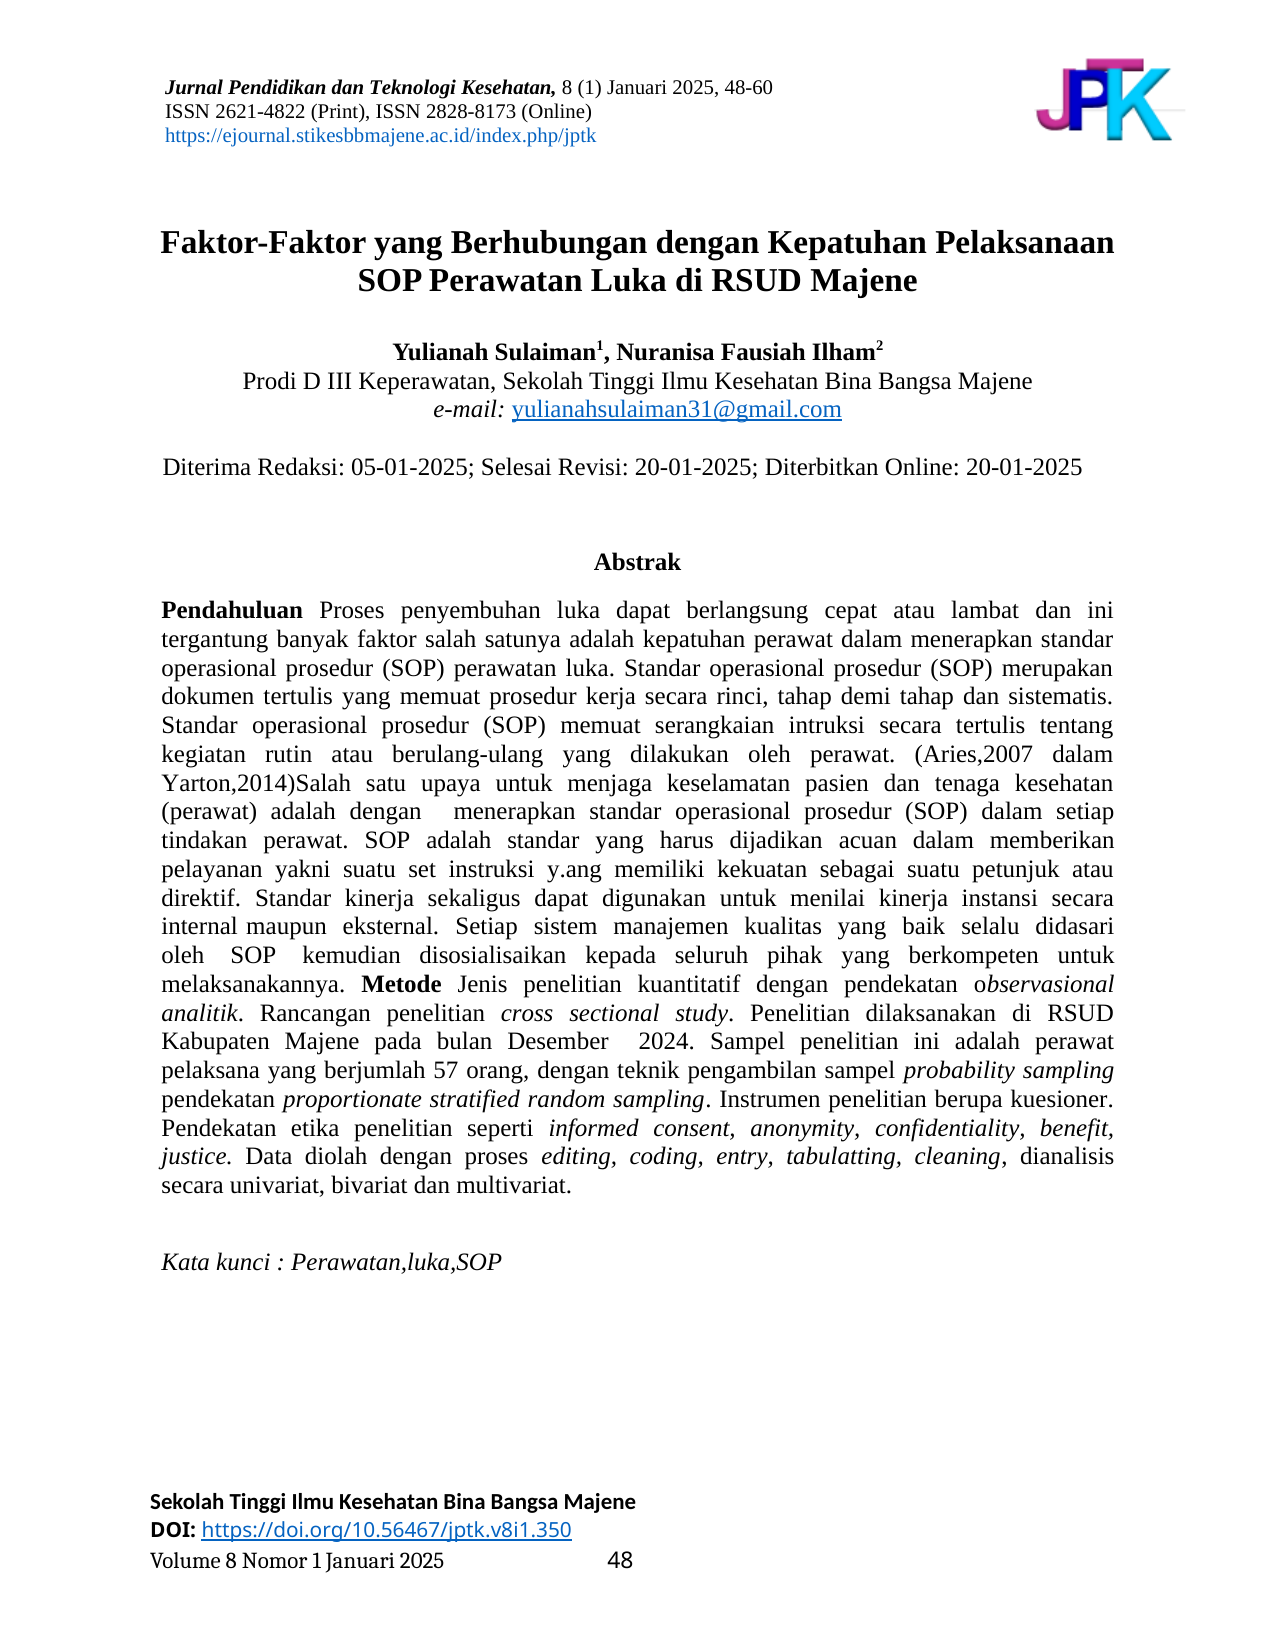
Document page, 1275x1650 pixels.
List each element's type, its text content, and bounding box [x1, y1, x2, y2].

text Diterima Redaksi: 05-01-2025; Selesai Revisi: 20-01-2025; Diterbitkan Online: 20-01-2025 [120, 452, 1125, 481]
text Pendahuluan Proses penyembuhan luka dapat berlangsung cepat atau lambat dan ini tergantung banyak faktor salah satunya adalah kepatuhan perawat dalam menerapkan standar operasional prosedur (SOP) perawatan luka. Standar operasional prosedur (SOP) merupakan dokumen tertulis yang memuat prosedur kerja secara rinci, tahap demi tahap dan sistematis. Standar operasional prosedur (SOP) memuat serangkaian intruksi secara tertulis tentang kegiatan rutin atau berulang-ulang yang dilakukan oleh perawat. (Aries,2007 dalam Yarton,2014)Salah satu upaya untuk menjaga keselamatan pasien dan tenaga kesehatan (perawat) adalah dengan menerapkan standar operasional prosedur (SOP) dalam setiap tindakan perawat. SOP adalah standar yang harus dijadikan acuan dalam memberikan pelayanan yakni suatu set instruksi y.ang memiliki kekuatan sebagai suatu petunjuk atau direktif. Standar kinerja sekaligus dapat digunakan untuk menilai kinerja instansi secara internal maupun eksternal. Setiap sistem manajemen kualitas yang baik selalu didasari oleh SOP kemudian disosialisaikan kepada seluruh pihak yang berkompeten untuk melaksanakannya. Metode Jenis penelitian kuantitatif dengan pendekatan observasional analitik. Rancangan penelitian cross sectional study. Penelitian dilaksanakan di RSUD Kabupaten Majene pada bulan Desember 2024. Sampel penelitian ini adalah perawat pelaksana yang berjumlah 57 orang, dengan teknik pengambilan sampel probability sampling pendekatan proportionate stratified random sampling. Instrumen penelitian berupa kuesioner. Pendekatan etika penelitian seperti informed consent, anonymity, confidentiality, benefit, justice. Data diolah dengan proses editing, coding, entry, tabulatting, cleaning, dianalisis secara univariat, bivariat dan multivariat. [161, 595, 1114, 1199]
text Kata kunci : Perawatan,luka,SOP [161, 1247, 1125, 1275]
text Faktor-Faktor yang Berhubungan dengan Kepatuhan Pelaksanaan SOP Perawatan Luka di RSUD Majene [150, 222, 1125, 299]
text Prodi D III Keperawatan, Sekolah Tinggi Ilmu Kesehatan Bina Bangsa Majene [150, 366, 1125, 394]
picture [1034, 50, 1186, 154]
text Yulianah Sulaiman1, Nuranisa Fausiah Ilham2 [150, 337, 1125, 366]
text e-mail: yulianahsulaiman31@gmail.com [150, 394, 1125, 423]
text Abstrak [150, 547, 1125, 576]
